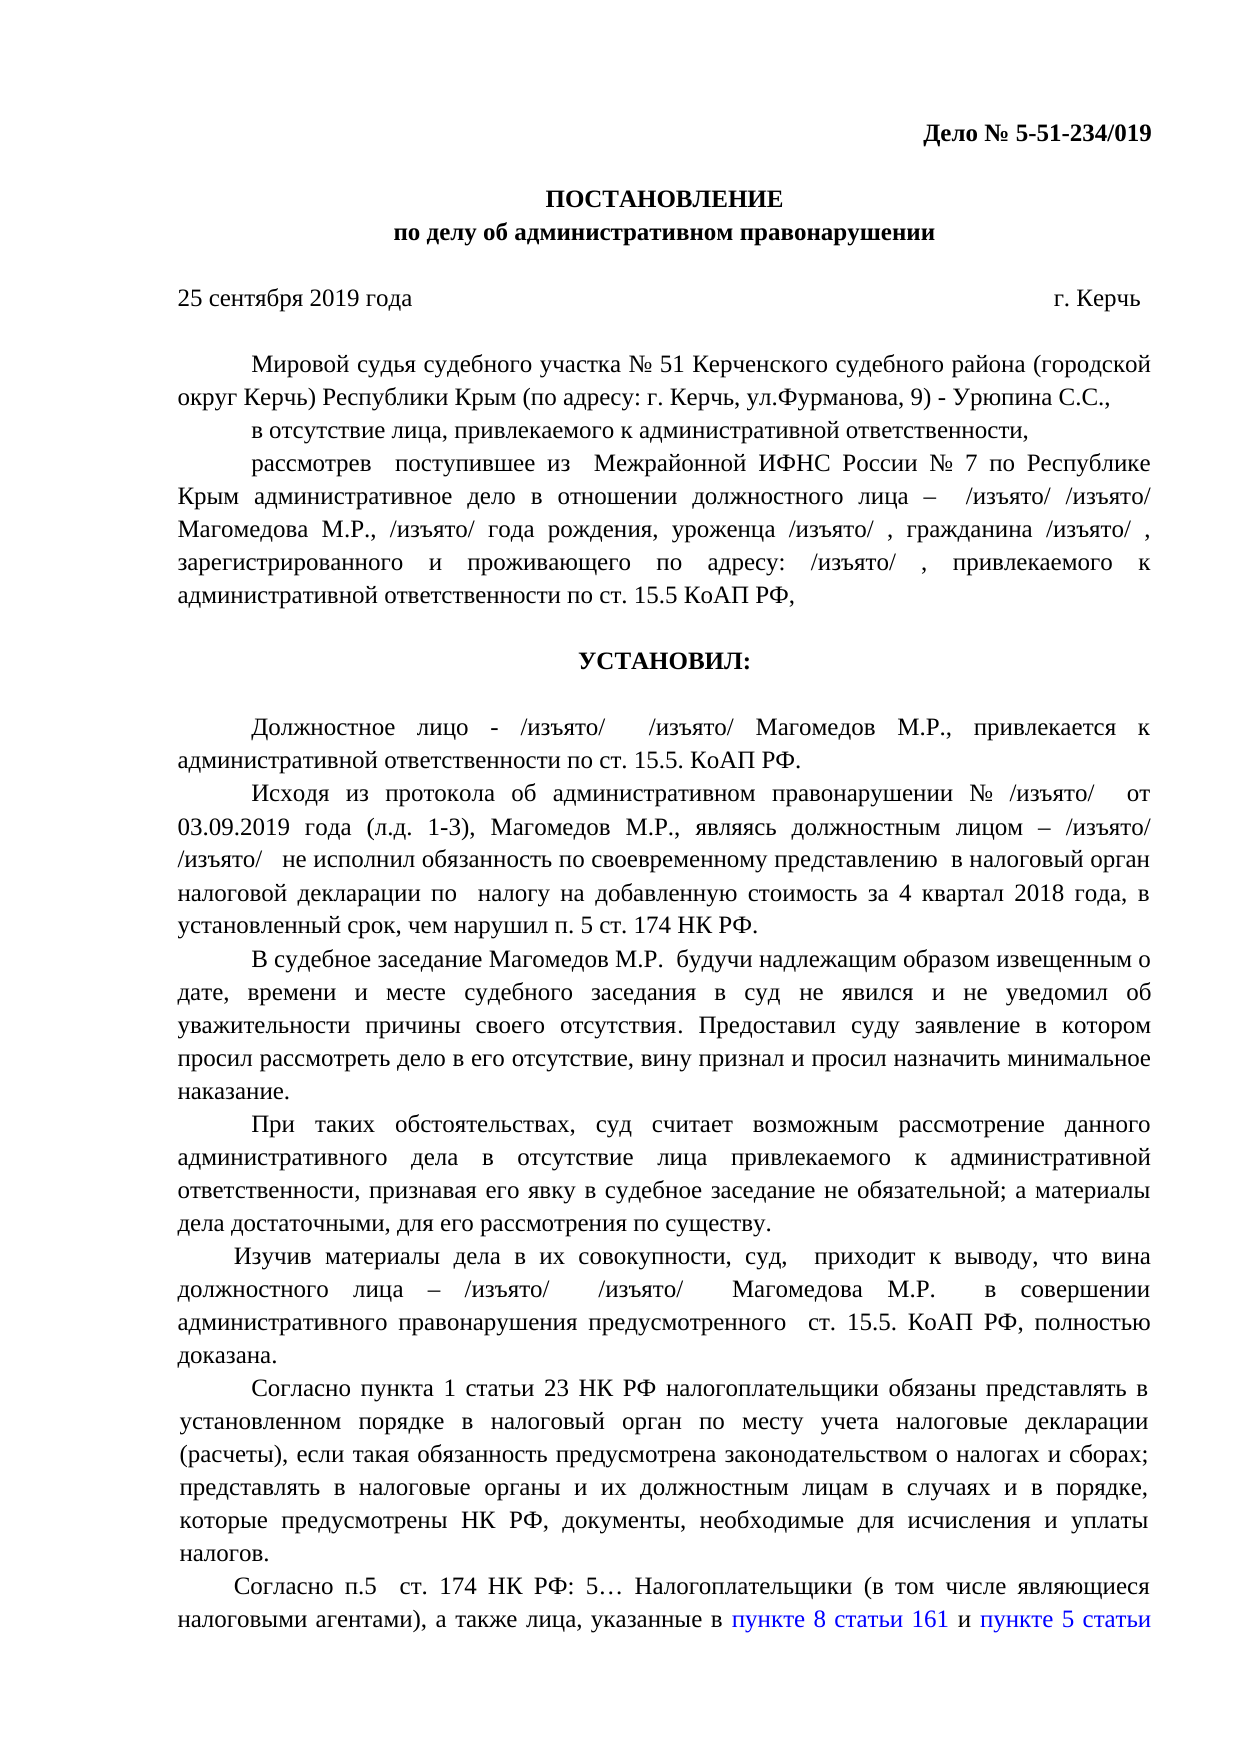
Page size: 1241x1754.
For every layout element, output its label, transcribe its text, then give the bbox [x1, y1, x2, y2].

text в отсутствие лица, привлекаемого к административной ответственности, [177, 415, 1152, 444]
text Исходя из протокола об административном правонарушении № /изъято/ от 03.09.2019 года (л.д. 1-3), Магомедов М.Р., являясь должностным лицом – /изъято/ /изъято/ не исполнил обязанность по своевременному представлению в налоговый орган налоговой декларации по налогу на добавленную стоимость за 4 квартал 2018 года, в установленный срок, чем нарушил п. 5 ст. 174 НК РФ. [177, 778, 1152, 939]
text В судебное заседание Магомедов М.Р. будучи надлежащим образом извещенным о дате, времени и месте судебного заседания в суд не явился и не уведомил об уважительности причины своего отсутствия. Предоставил суду заявление в котором просил рассмотреть дело в его отсутствие, вину признал и просил назначить минимальное наказание. [177, 944, 1152, 1104]
text рассмотрев поступившее из Межрайонной ИФНС России № 7 по Республике Крым административное дело в отношении должностного лица – /изъято/ /изъято/ Магомедова М.Р., /изъято/ года рождения, уроженца /изъято/ , гражданина /изъято/ , зарегистрированного и проживающего по адресу: /изъято/ , привлекаемого к административной ответственности по ст. 15.5 КоАП РФ, [177, 448, 1152, 609]
text УСТАНОВИЛ: [177, 646, 1152, 675]
text При таких обстоятельствах, суд считает возможным рассмотрение данного административного дела в отсутствие лица привлекаемого к административной ответственности, признавая его явку в судебное заседание не обязательной; а материалы дела достаточными, для его рассмотрения по существу. [177, 1109, 1152, 1237]
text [177, 1571, 1152, 1633]
text Мировой судья судебного участка № 51 Керченского судебного района (городской округ Керчь) Республики Крым (по адресу: г. Керчь, ул.Фурманова, 9) - Урюпина С.С., [177, 349, 1152, 411]
text Должностное лицо - /изъято/ /изъято/ Магомедов М.Р., привлекается к административной ответственности по ст. 15.5. КоАП РФ. [177, 712, 1152, 774]
text Согласно пункта 1 статьи 23 НК РФ налогоплательщики обязаны представлять в установленном порядке в налоговый орган по месту учета налоговые декларации (расчеты), если такая обязанность предусмотрена законодательством о налогах и сборах; представлять в налоговые органы и их должностным лицам в случаях и в порядке, которые предусмотрены НК РФ, документы, необходимые для исчисления и уплаты налогов. [179, 1373, 1149, 1567]
title ПОСТАНОВЛЕНИЕ [177, 184, 1152, 213]
title Дело № 5-51-234/019 [841, 118, 1152, 147]
text 25 сентября 2019 года г. Керчь [177, 283, 1152, 312]
title по делу об административном правонарушении [177, 217, 1152, 246]
text Изучив материалы дела в их совокупности, суд, приходит к выводу, что вина должностного лица – /изъято/ /изъято/ Магомедова М.Р. в совершении административного правонарушения предусмотренного ст. 15.5. КоАП РФ, полностью доказана. [177, 1241, 1152, 1369]
